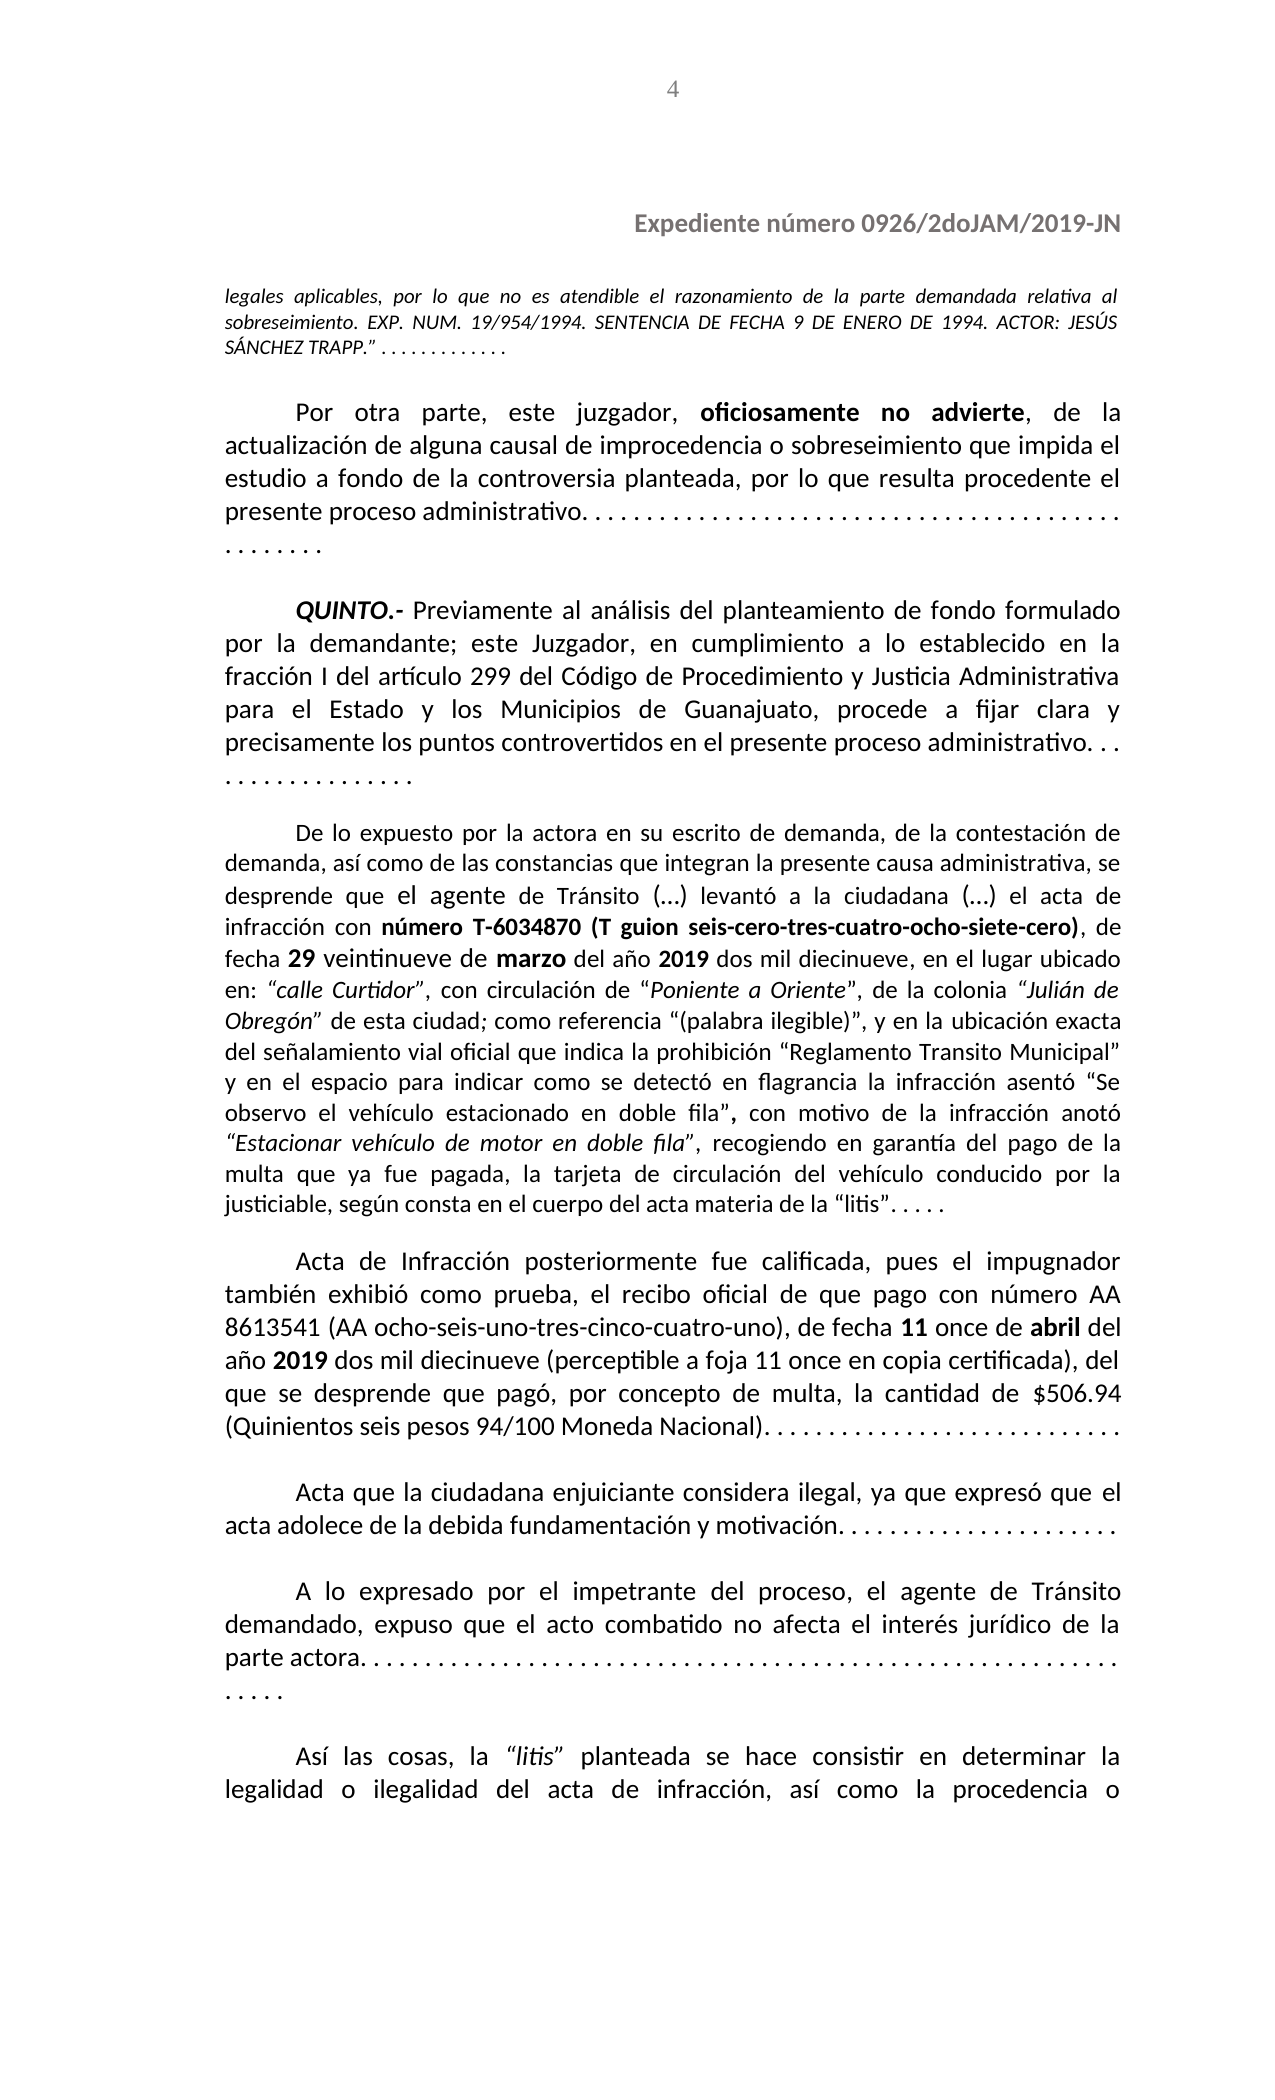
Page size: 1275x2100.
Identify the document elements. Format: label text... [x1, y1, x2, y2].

text A lo expresado por el impetrante del proceso, el agente de Tránsito demandado, expuso que el acto combatido no afecta el interés jurídico de la parte actora. . . . . . . . . . . . . . . . . . . . . . . . . . . . . . . . . . . . . . . . . . . . . . . . . . . . . . . . . . . . . . . . [224, 1574, 1121, 1707]
text Acta de Infracción posteriormente fue calificada, pues el impugnador también exhibió como prueba, el recibo oficial de que pago con número AA 8613541 (AA ocho-seis-uno-tres-cinco-cuatro-uno), de fecha 11 once de abril del año 2019 dos mil diecinueve (perceptible a foja 11 once en copia certificada), del que se desprende que pagó, por concepto de multa, la cantidad de $506.94 (Quinientos seis pesos 94/100 Moneda Nacional). . . . . . . . . . . . . . . . . . . . . . . . . . . . [224, 1244, 1121, 1442]
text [224, 1739, 1121, 1806]
text QUINTO.- Previamente al análisis del planteamiento de fondo formulado por la demandante; este Juzgador, en cumplimiento a lo establecido en la fracción I del artículo 299 del Código de Procedimiento y Justicia Administrativa para el Estado y los Municipios de Guanajuato, procede a fijar clara y precisamente los puntos controvertidos en el presente proceso administrativo. . . . . . . . . . . . . . . . . . [224, 593, 1121, 792]
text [224, 283, 1121, 360]
text Acta que la ciudadana enjuiciante considera ilegal, ya que expresó que el acta adolece de la debida fundamentación y motivación. . . . . . . . . . . . . . . . . . . . . . [224, 1475, 1121, 1541]
text De lo expuesto por la actora en su escrito de demanda, de la contestación de demanda, así como de las constancias que integran la presente causa administrativa, se desprende que el agente de Tránsito (…) levantó a la ciudadana (…) el acta de infracción con número T-6034870 (T guion seis-cero-tres-cuatro-ocho-siete-cero), de fecha 29 veintinueve de marzo del año 2019 dos mil diecinueve, en el lugar ubicado en: “calle Curtidor”, con circulación de “Poniente a Oriente”, de la colonia “Julián de Obregón” de esta ciudad; como referencia “(palabra ilegible)”, y en la ubicación exacta del señalamiento vial oficial que indica la prohibición “Reglamento Transito Municipal” y en el espacio para indicar como se detectó en flagrancia la infracción asentó “Se observo el vehículo estacionado en doble fila”, con motivo de la infracción anotó “Estacionar vehículo de motor en doble fila”, recogiendo en garantía del pago de la multa que ya fue pagada, la tarjeta de circulación del vehículo conducido por la justiciable, según consta en el cuerpo del acta materia de la “litis”. . . . . [224, 817, 1121, 1219]
text Por otra parte, este juzgador, oficiosamente no advierte, de la actualización de alguna causal de improcedencia o sobreseimiento que impida el estudio a fondo de la controversia planteada, por lo que resulta procedente el presente proceso administrativo. . . . . . . . . . . . . . . . . . . . . . . . . . . . . . . . . . . . . . . . . . . . . . . . . . [224, 395, 1121, 561]
